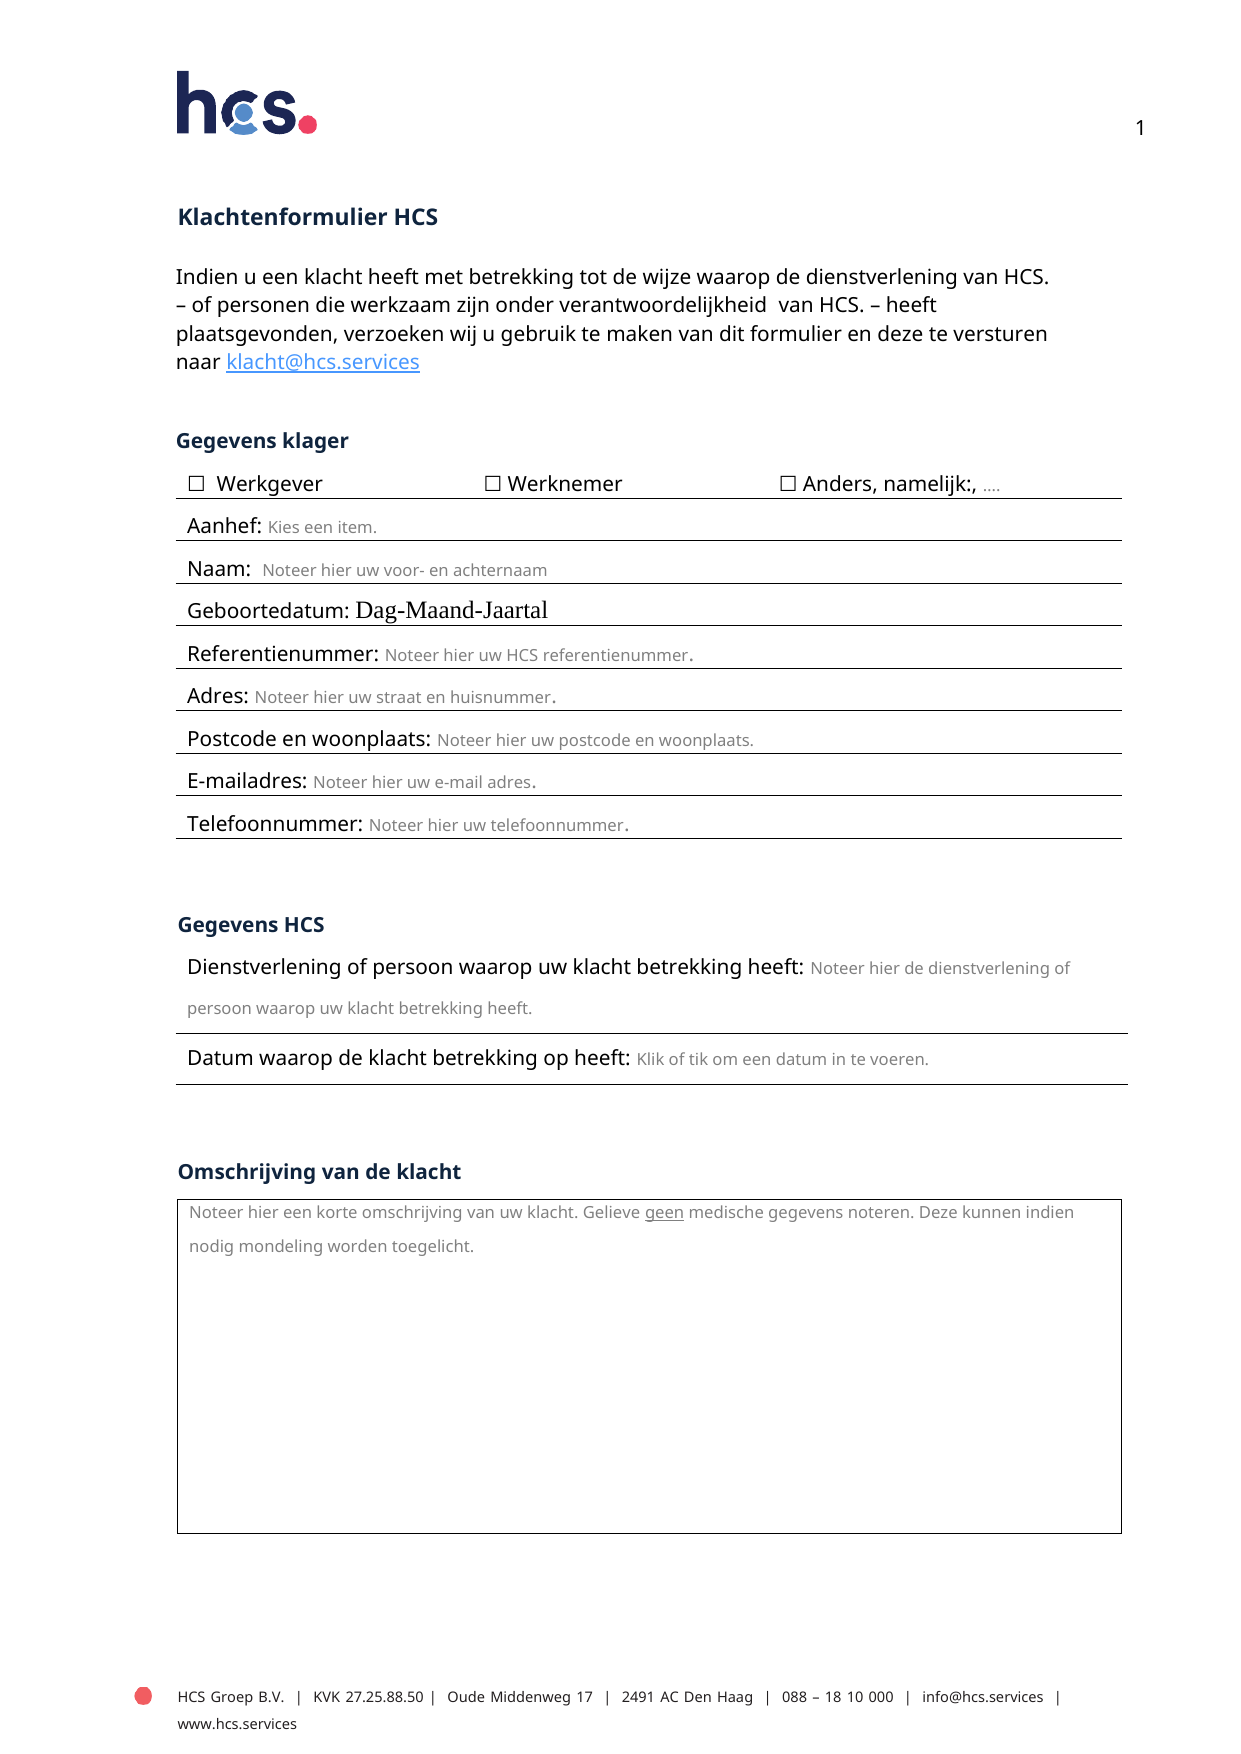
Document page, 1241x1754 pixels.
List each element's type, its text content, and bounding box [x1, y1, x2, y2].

picture [298, 115, 317, 134]
table_cell Aanhef: [176, 499, 1122, 540]
table_cell Telefoonnummer: [176, 796, 1122, 838]
table_cell Naam: [176, 541, 1122, 583]
table_cell Referentienummer: [176, 626, 1122, 668]
table_cell Datum waarop de klacht betrekking op heeft: [176, 1034, 1128, 1084]
text Gegevens klager [176, 427, 1063, 455]
table_header Werkgever [176, 455, 472, 498]
table_cell Postcode en woonplaats: [176, 711, 1122, 753]
table_cell Geboortedatum: [176, 584, 1122, 625]
table_cell E-mailadres: [176, 754, 1122, 795]
picture [221, 90, 258, 135]
picture [134, 1687, 152, 1705]
text Indien u een klacht heeft met betrekking tot de wijze waarop de dienstverlening van HCS. – of personen die werkzaam zijn onder verantwoordelijkheid van HCS. – heeft plaatsgevonden, verzoeken wij u gebruik te maken van dit formulier en deze te versturen naar klacht@hcs.services [176, 262, 1063, 376]
table_header [178, 1200, 1121, 1533]
text Klachtenformulier HCS [177, 201, 1063, 232]
text Gegevens HCS [177, 910, 1063, 938]
text Omschrijving van de klacht [177, 1157, 1063, 1185]
table_header Werknemer [472, 455, 767, 498]
table_header Anders, namelijk:, [767, 455, 1122, 498]
table_header Dienstverlening of persoon waarop uw klacht betrekking heeft: [176, 952, 1128, 1032]
table_cell Adres: [176, 669, 1122, 710]
